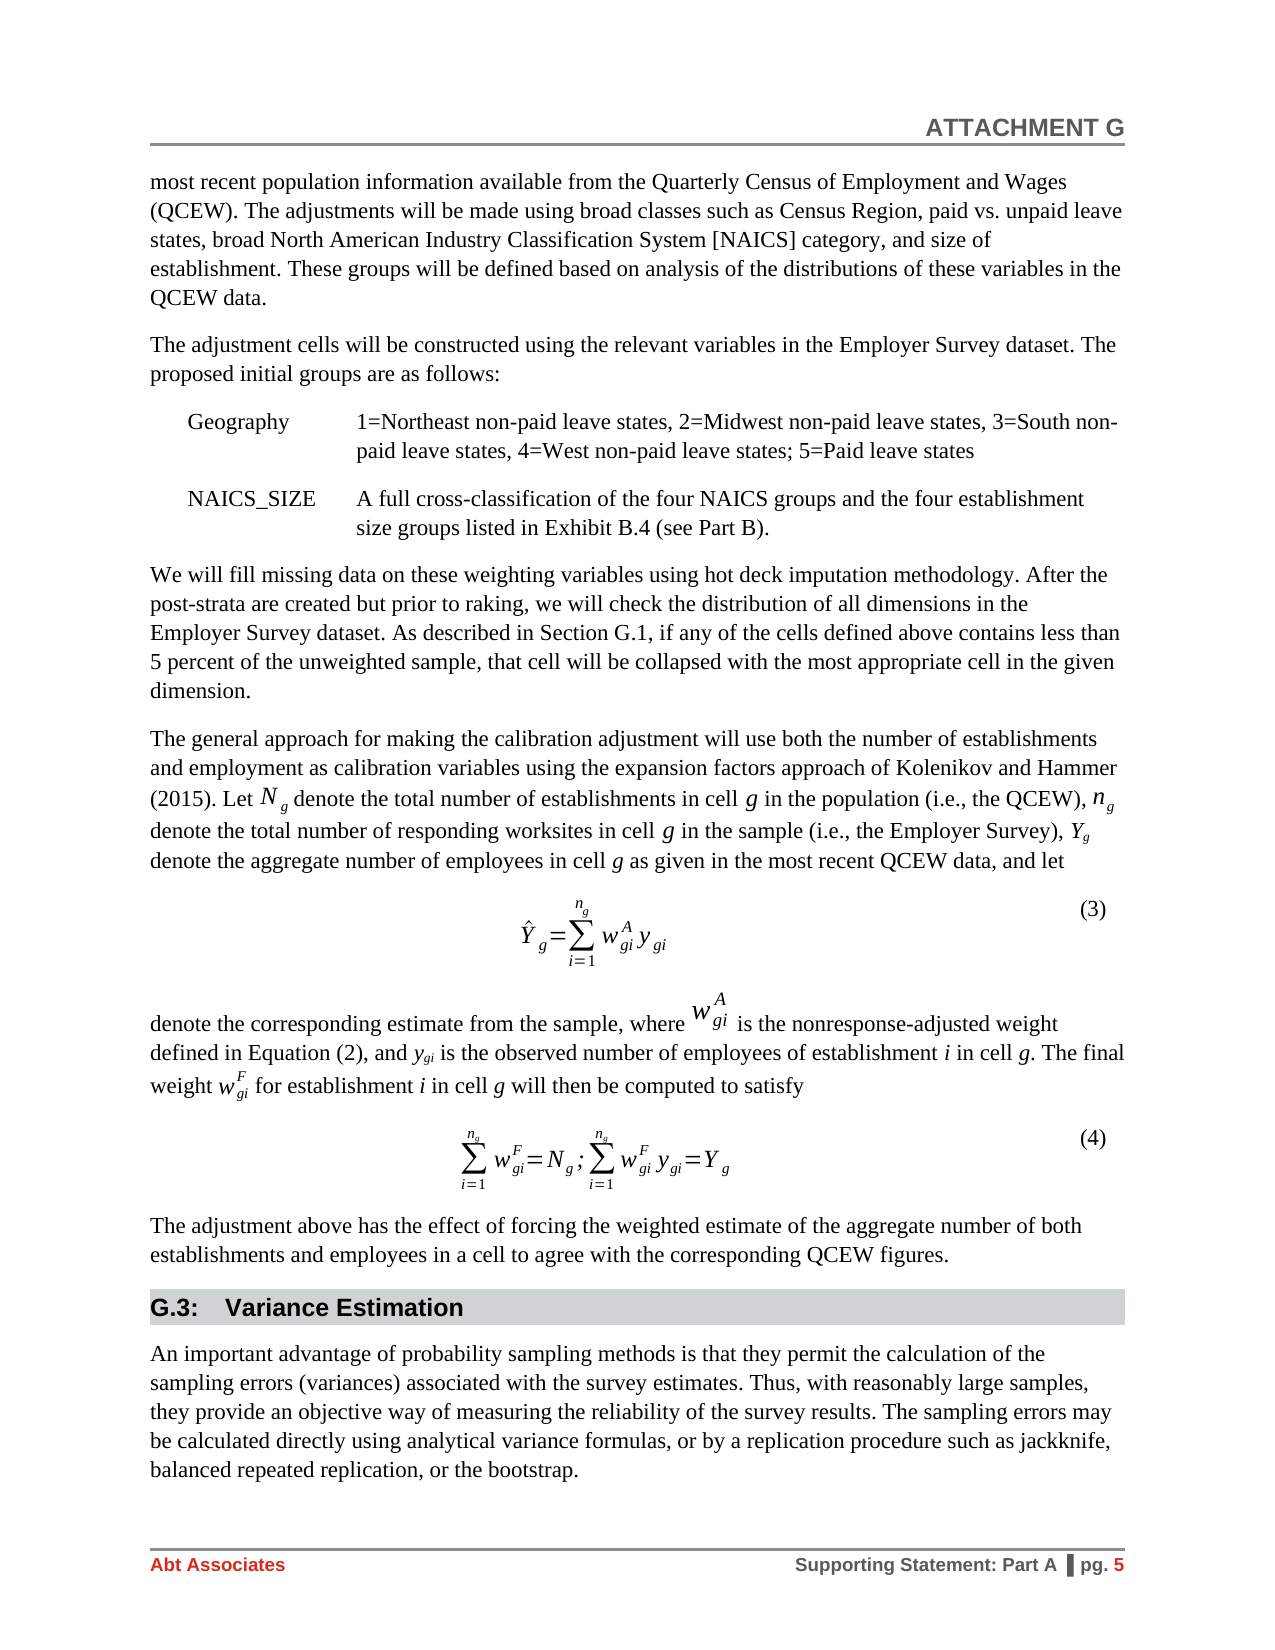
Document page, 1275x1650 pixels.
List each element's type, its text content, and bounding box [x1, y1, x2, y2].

table_header (4) [1050, 1124, 1136, 1212]
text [150, 168, 1125, 310]
text denote the corresponding estimate from the sample, where is the nonresponse-adjusted weight defined in Equation (2), and ygi is the observed number of employees of establishment i in cell g. The final weight for establishment i in cell g will then be computed to satisfy [150, 989, 1125, 1103]
text Geography 1=Northeast non-paid leave states, 2=Midwest non-paid leave states, 3=South non-paid leave states, 4=West non-paid leave states; 5=Paid leave states [187, 408, 1125, 463]
text NAICS_SIZE A full cross-classification of the four NAICS groups and the four establishment size groups listed in Exhibit B.4 (see Part B). [187, 485, 1125, 540]
text An important advantage of probability sampling methods is that they permit the calculation of the sampling errors (variances) associated with the survey estimates. Thus, with reasonably large samples, they provide an objective way of measuring the reliability of the survey results. The sampling errors may be calculated directly using analytical variance formulas, or by a replication procedure such as jackknife, balanced repeated replication, or the bootstrap. [150, 1340, 1125, 1482]
table_header [139, 895, 1050, 989]
table_header [139, 1124, 1050, 1212]
text We will fill missing data on these weighting variables using hot deck imputation methodology. After the post-strata are created but prior to raking, we will check the distribution of all dimensions in the Employer Survey dataset. As described in Section G.1, if any of the cells defined above contains less than 5 percent of the unweighted sample, that cell will be collapsed with the most appropriate cell in the given dimension. [150, 562, 1125, 704]
text The adjustment cells will be constructed using the relevant variables in the Employer Survey dataset. The proposed initial groups are as follows: [150, 332, 1125, 387]
table_header (3) [1050, 895, 1136, 989]
text The general approach for making the calibration adjustment will use both the number of establishments and employment as calibration variables using the expansion factors approach of Kolenikov and Hammer (2015). Let denote the total number of establishments in cell in the population (i.e., the QCEW), denote the total number of responding worksites in cell in the sample (i.e., the Employer Survey), Yg denote the aggregate number of employees in cell g as given in the most recent QCEW data, and let [150, 725, 1125, 873]
text The adjustment above has the effect of forcing the weighted estimate of the aggregate number of both establishments and employees in a cell to agree with the corresponding QCEW figures. [150, 1212, 1125, 1268]
subtitle G.3: Variance Estimation [150, 1291, 1125, 1323]
